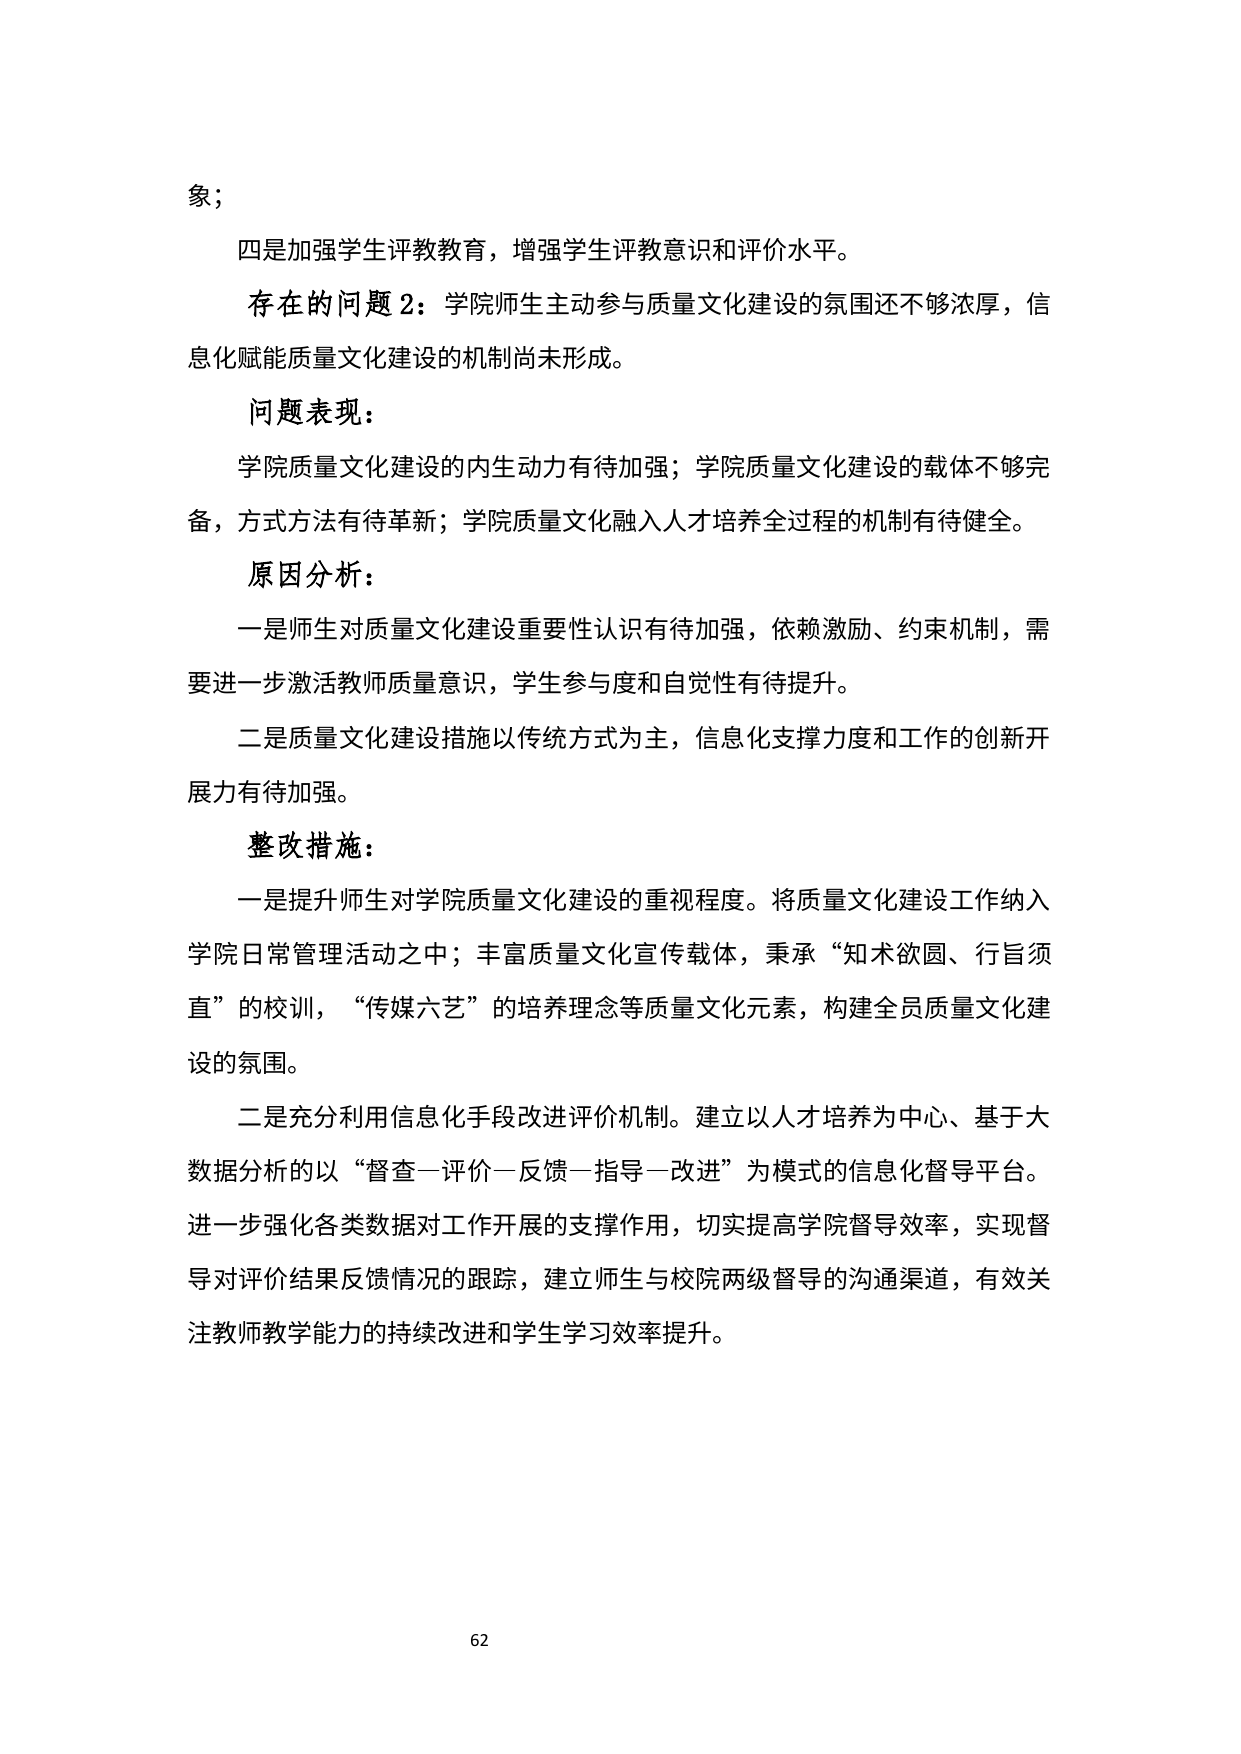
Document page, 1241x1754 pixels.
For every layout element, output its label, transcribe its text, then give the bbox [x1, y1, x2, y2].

text 原因分析： [187, 541, 1053, 595]
text 四是加强学生评教教育，增强学生评教意识和评价水平。 [187, 216, 1053, 270]
text 问题表现： [187, 379, 1053, 433]
text 一是提升师生对学院质量文化建设的重视程度。将质量文化建设工作纳入学院日常管理活动之中；丰富质量文化宣传载体，秉承“知术欲圆、行旨须直”的校训，“传媒六艺”的培养理念等质量文化元素，构建全员质量文化建设的氛围。 [187, 866, 1053, 1083]
text 一是师生对质量文化建设重要性认识有待加强，依赖激励、约束机制，需要进一步激活教师质量意识，学生参与度和自觉性有待提升。 [187, 595, 1053, 704]
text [187, 162, 1053, 216]
text 二是充分利用信息化手段改进评价机制。建立以人才培养为中心、基于大数据分析的以“督查—评价—反馈—指导—改进”为模式的信息化督导平台。进一步强化各类数据对工作开展的支撑作用，切实提高学院督导效率，实现督导对评价结果反馈情况的跟踪，建立师生与校院两级督导的沟通渠道，有效关注教师教学能力的持续改进和学生学习效率提升。 [187, 1083, 1053, 1354]
text 存在的问题2：学院师生主动参与质量文化建设的氛围还不够浓厚，信息化赋能质量文化建设的机制尚未形成。 [187, 270, 1053, 379]
text 学院质量文化建设的内生动力有待加强；学院质量文化建设的载体不够完备，方式方法有待革新；学院质量文化融入人才培养全过程的机制有待健全。 [187, 433, 1053, 541]
text 二是质量文化建设措施以传统方式为主，信息化支撑力度和工作的创新开展力有待加强。 [187, 704, 1053, 812]
text 整改措施： [187, 812, 1053, 866]
